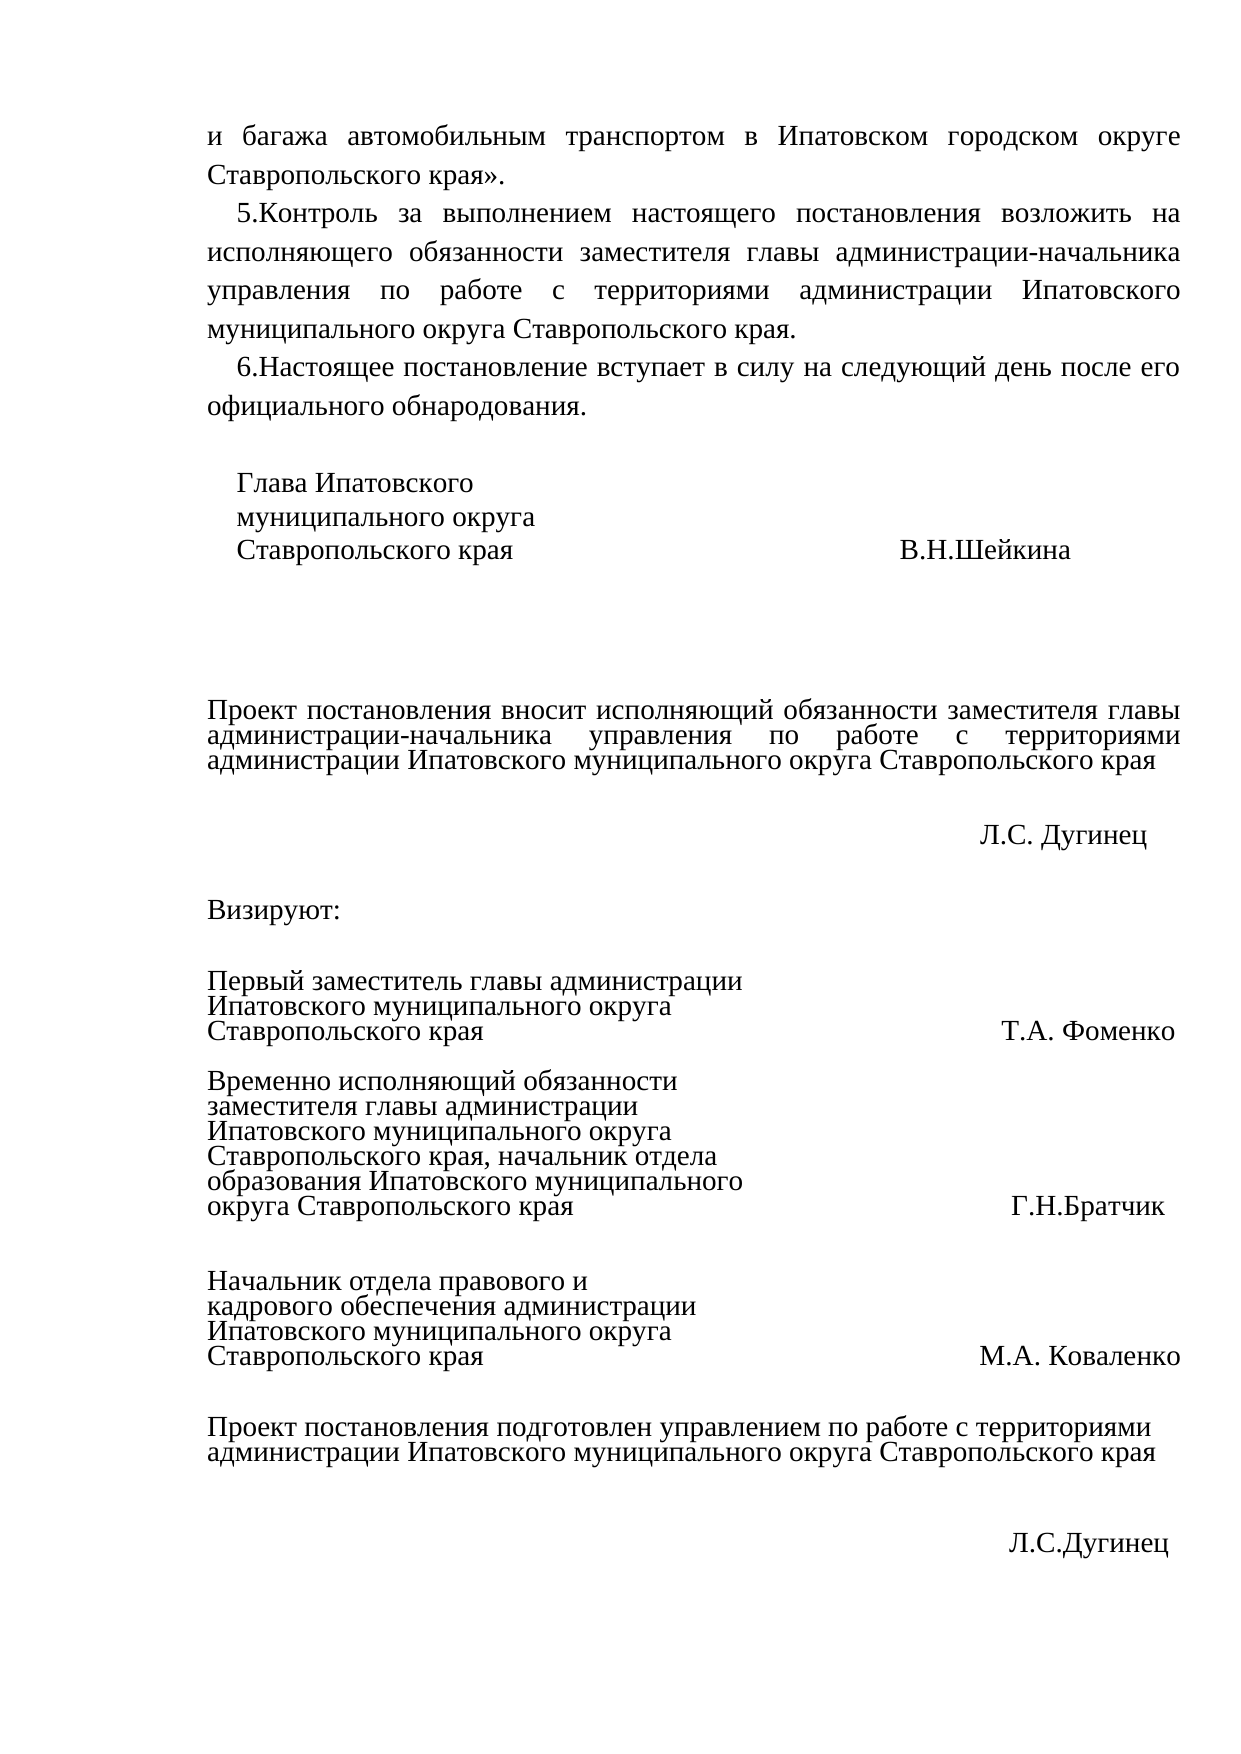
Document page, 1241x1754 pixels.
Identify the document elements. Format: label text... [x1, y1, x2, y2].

text Временно исполняющий обязанности [207, 1070, 1181, 1095]
text Проект постановления вносит исполняющий обязанности заместителя главы администрации-начальника управления по работе с территориями администрации Ипатовского муниципального округа Ставропольского края [207, 699, 1181, 774]
text Л.С. Дугинец [207, 824, 1181, 849]
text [207, 118, 1181, 190]
text Глава Ипатовского [207, 465, 1181, 499]
text Первый заместитель главы администрации [207, 970, 1181, 995]
text Ипатовского муниципального округа [207, 1120, 1181, 1145]
text 5.Контроль за выполнением настоящего постановления возложить на исполняющего обязанности заместителя главы администрации-начальника управления по работе с территориями администрации Ипатовского муниципального округа Ставропольского края. [207, 195, 1181, 344]
text Ставропольского края Т.А. Фоменко [207, 1020, 1181, 1045]
text Визируют: [207, 899, 1181, 924]
text заместителя главы администрации [207, 1095, 1181, 1120]
text Ставропольского края В.Н.Шейкина [207, 532, 1181, 566]
text 6.Настоящее постановление вступает в силу на следующий день после его официального обнародования. [207, 349, 1181, 422]
text Ипатовского муниципального округа [207, 1320, 1181, 1345]
text Проект постановления подготовлен управлением по работе с территориями администрации Ипатовского муниципального округа Ставропольского края [207, 1416, 1181, 1466]
text муниципального округа [207, 499, 1181, 532]
text Начальник отдела правового и [207, 1270, 1181, 1295]
text Л.С.Дугинец [207, 1533, 1069, 1558]
text образования Ипатовского муниципального [207, 1170, 1181, 1195]
text Л.С.Дугинец [1079, 1533, 1181, 1558]
text округа Ставропольского края Г.Н.Братчик [207, 1195, 1181, 1220]
text Ставропольского края М.А. Коваленко [207, 1345, 1181, 1370]
text кадрового обеспечения администрации [207, 1295, 1181, 1320]
text Ипатовского муниципального округа [207, 995, 1181, 1020]
text Ставропольского края, начальник отдела [207, 1145, 1181, 1170]
